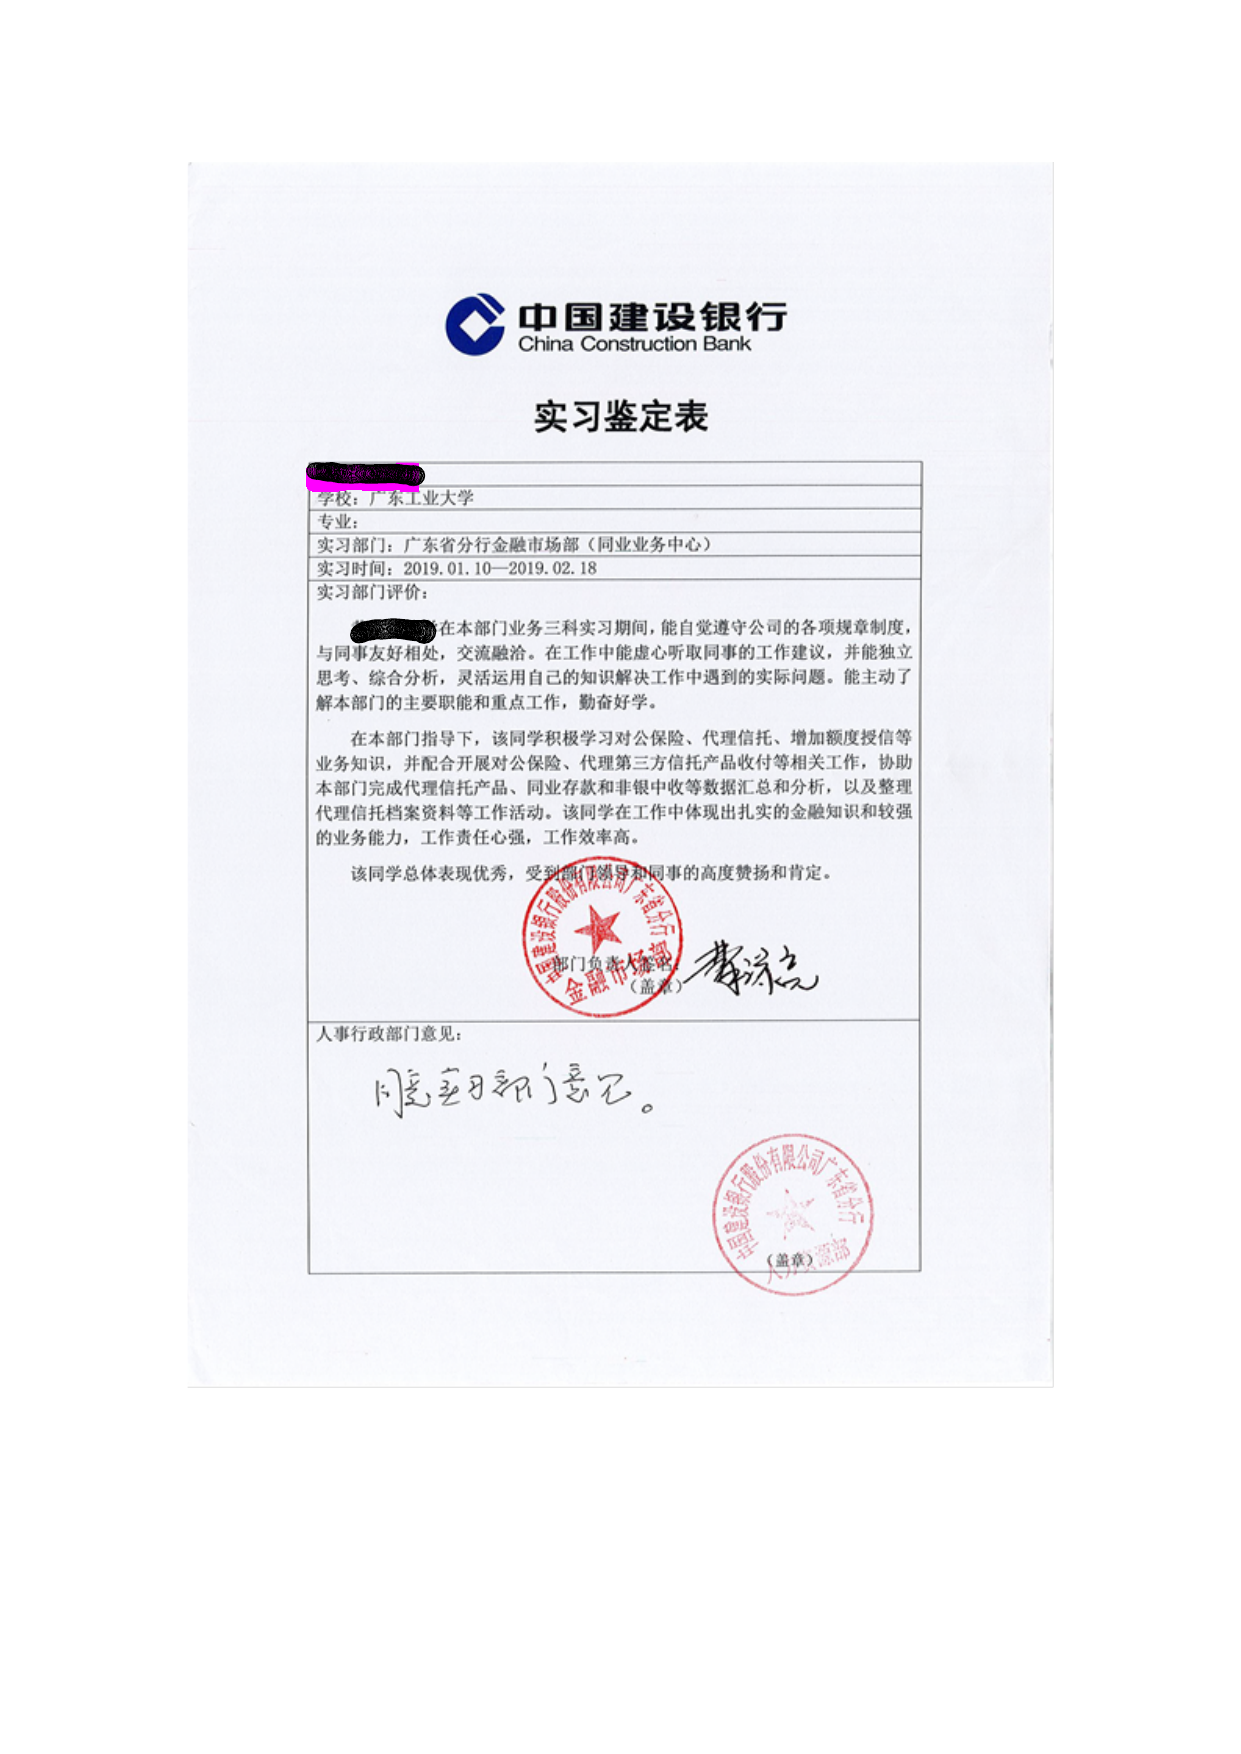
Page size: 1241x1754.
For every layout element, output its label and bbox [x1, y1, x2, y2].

picture [187, 162, 1055, 1389]
